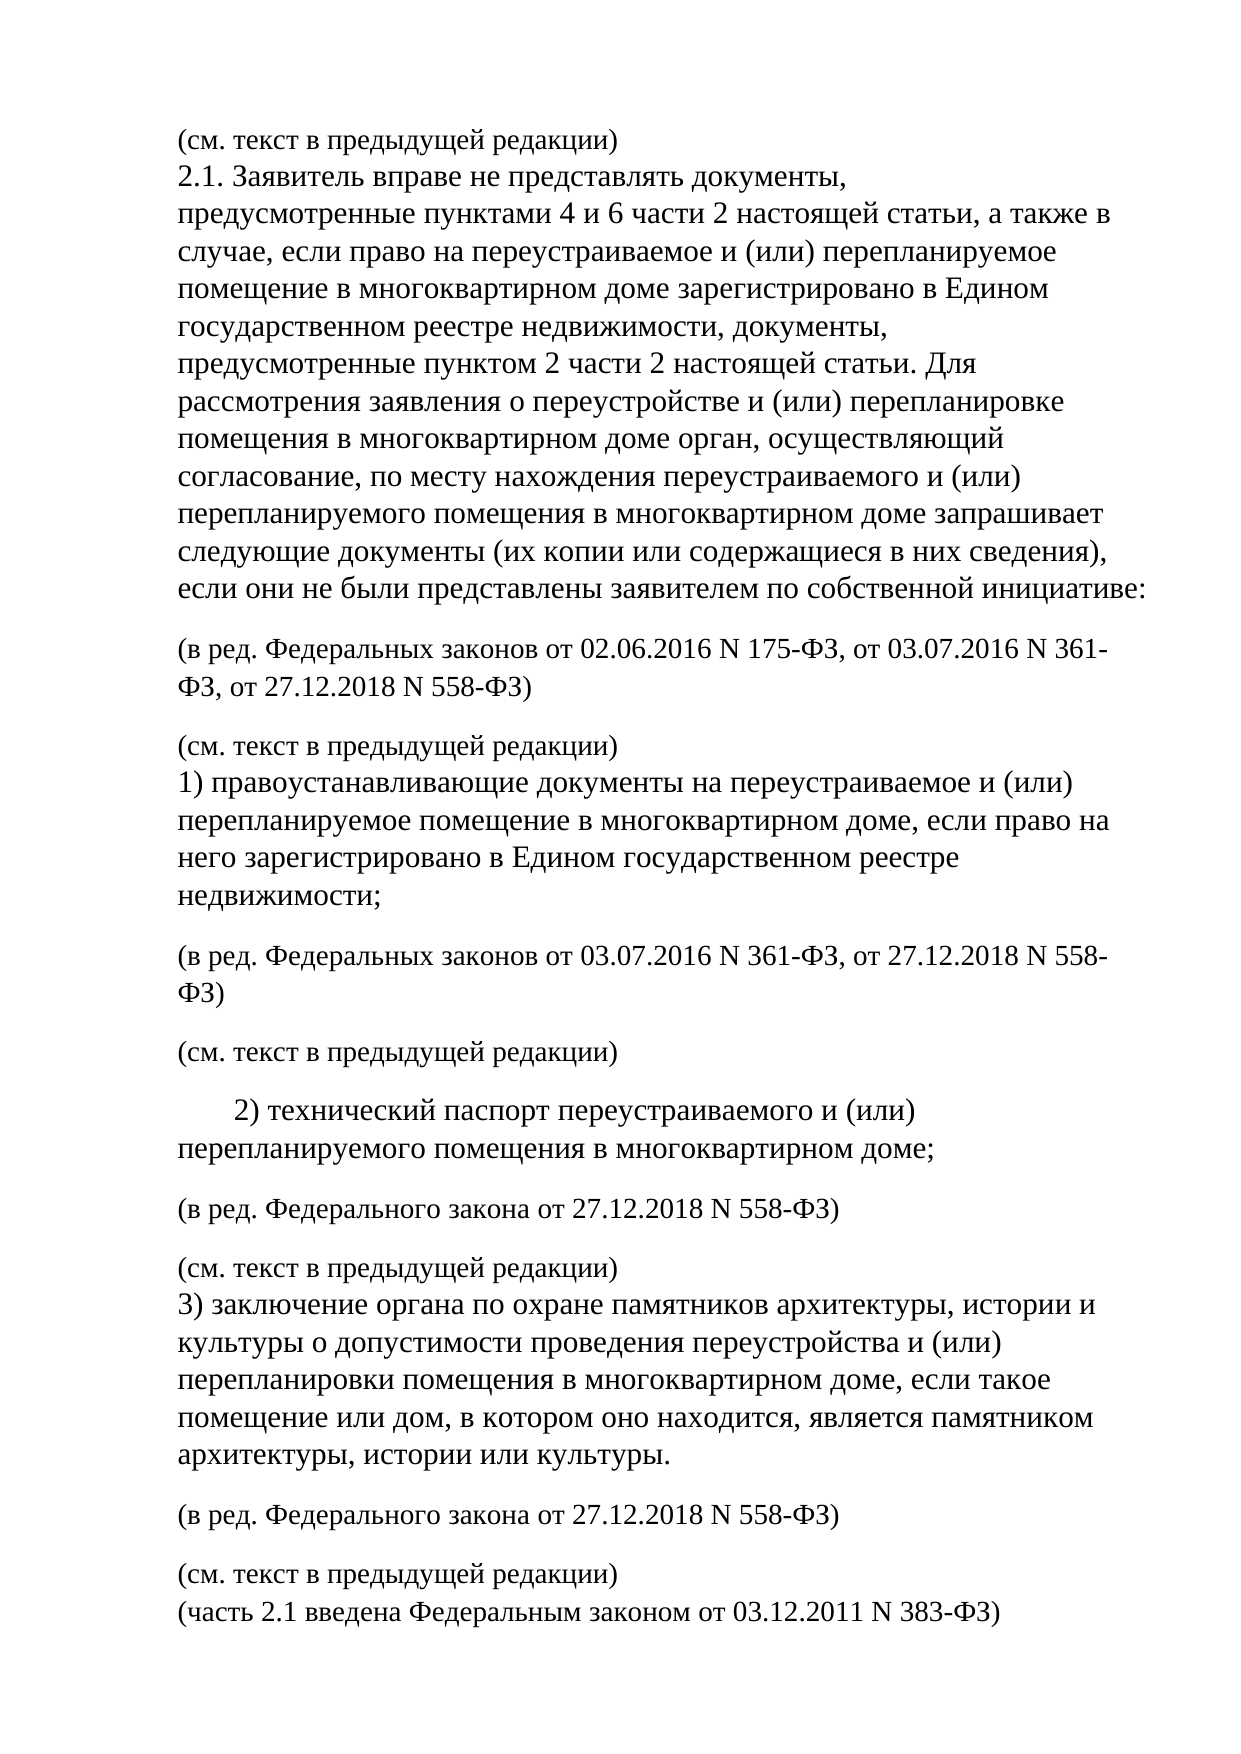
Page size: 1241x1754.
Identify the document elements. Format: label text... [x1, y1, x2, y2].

text (часть 2.1 введена Федеральным законом от 03.12.2011 N 383-ФЗ) [177, 1590, 1152, 1627]
text (в ред. Федерального закона от 27.12.2018 N 558-ФЗ) [177, 1493, 1152, 1531]
text 2) технический паспорт переустраиваемого и (или) перепланируемого помещения в многоквартирном доме; [177, 1090, 1152, 1165]
text (в ред. Федеральных законов от 02.06.2016 N 175-ФЗ, от 03.07.2016 N 361-ФЗ, от 27.12.2018 N 558-ФЗ) [177, 627, 1152, 702]
text (в ред. Федеральных законов от 03.07.2016 N 361-ФЗ, от 27.12.2018 N 558-ФЗ) [177, 934, 1152, 1009]
text (в ред. Федерального закона от 27.12.2018 N 558-ФЗ) [177, 1187, 1152, 1224]
text (см. текст в предыдущей редакции) [177, 118, 1152, 156]
text 3) заключение органа по охране памятников архитектуры, истории и культуры о допустимости проведения переустройства и (или) перепланировки помещения в многоквартирном доме, если такое помещение или дом, в котором оно находится, является памятником архитектуры, истории или культуры. [177, 1284, 1152, 1471]
text (см. текст в предыдущей редакции) [177, 1031, 1152, 1068]
text 2.1. Заявитель вправе не представлять документы, предусмотренные пунктами 4 и 6 части 2 настоящей статьи, а также в случае, если право на переустраиваемое и (или) перепланируемое помещение в многоквартирном доме зарегистрировано в Едином государственном реестре недвижимости, документы, предусмотренные пунктом 2 части 2 настоящей статьи. Для рассмотрения заявления о переустройстве и (или) перепланировке помещения в многоквартирном доме орган, осуществляющий согласование, по месту нахождения переустраиваемого и (или) перепланируемого помещения в многоквартирном доме запрашивает следующие документы (их копии или содержащиеся в них сведения), если они не были представлены заявителем по собственной инициативе: [177, 156, 1152, 606]
text 1) правоустанавливающие документы на переустраиваемое и (или) перепланируемое помещение в многоквартирном доме, если право на него зарегистрировано в Едином государственном реестре недвижимости; [177, 762, 1152, 912]
text (см. текст в предыдущей редакции) [177, 1552, 1152, 1590]
text (см. текст в предыдущей редакции) [177, 724, 1152, 762]
text (см. текст в предыдущей редакции) [177, 1246, 1152, 1284]
